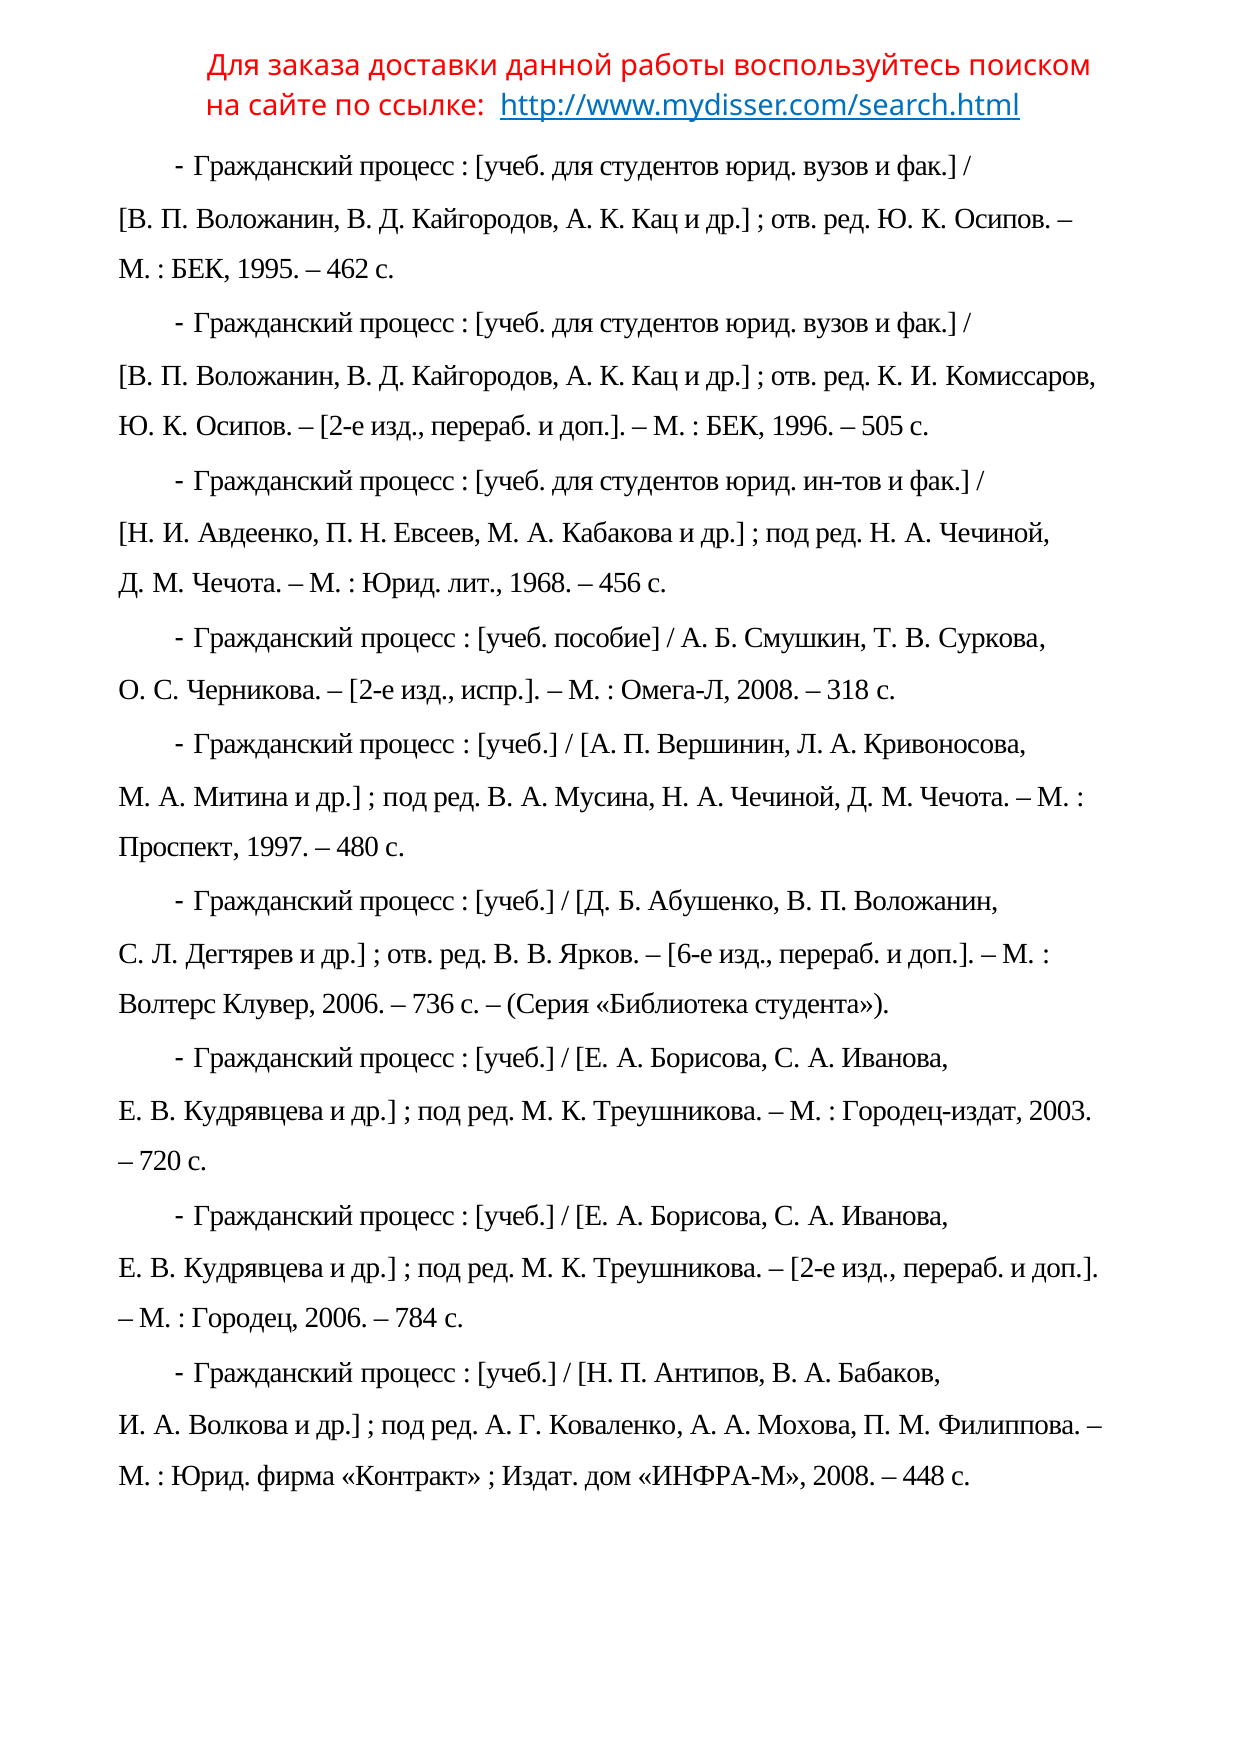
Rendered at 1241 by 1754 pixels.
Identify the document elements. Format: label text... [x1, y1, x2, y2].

list Гражданский процесс : [учеб.] / [Е. А. Борисова, С. А. Иванова, Е. В. Кудрявцева и др.] ; под ред. М. К. Треушникова. – [2-е изд., перераб. и доп.]. – М. : Городец, 2006. – 784 с. [118, 1194, 1107, 1334]
list Гражданский процесс : [учеб. для студентов юрид. вузов и фак.] / [В. П. Воложанин, В. Д. Кайгородов, А. К. Кац и др.] ; отв. ред. К. И. Комиссаров, Ю. К. Осипов. – [2-е изд., перераб. и доп.]. – М. : БЕК, 1996. – 505 с. [118, 302, 1107, 442]
list Гражданский процесс : [учеб. пособие] / А. Б. Смушкин, Т. В. Суркова, О. С. Черникова. – [2-е изд., испр.]. – М. : Омега-Л, 2008. – 318 с. [118, 616, 1107, 706]
list Гражданский процесс : [учеб.] / [Н. П. Антипов, В. А. Бабаков, И. А. Волкова и др.] ; под ред. А. Г. Коваленко, А. А. Мохова, П. М. Филиппова. – М. : Юрид. фирма «Контракт» ; Издат. дом «ИНФРА-М», 2008. – 448 с. [118, 1351, 1107, 1491]
list Гражданский процесс : [учеб.] / [А. П. Вершинин, Л. А. Кривоносова, М. А. Митина и др.] ; под ред. В. А. Мусина, Н. А. Чечиной, Д. М. Чечота. – М. : Проспект, 1997. – 480 с. [118, 723, 1107, 863]
list Гражданский процесс : [учеб. для студентов юрид. вузов и фак.] / [В. П. Воложанин, В. Д. Кайгородов, А. К. Кац и др.] ; отв. ред. Ю. К. Осипов. – М. : БЕК, 1995. – 462 с. [118, 144, 1107, 285]
list Гражданский процесс : [учеб.] / [Д. Б. Абушенко, В. П. Воложанин, С. Л. Дегтярев и др.] ; отв. ред. В. В. Ярков. – [6-е изд., перераб. и доп.]. – М. : Волтерс Клувер, 2006. – 736 с. – (Серия «Библиотека студента»). [118, 880, 1107, 1020]
list Гражданский процесс : [учеб. для студентов юрид. ин-тов и фак.] / [Н. И. Авдеенко, П. Н. Евсеев, М. А. Кабакова и др.] ; под ред. Н. А. Чечиной, Д. М. Чечота. – М. : Юрид. лит., 1968. – 456 с. [118, 459, 1107, 599]
list Гражданский процесс : [учеб.] / [Е. А. Борисова, С. А. Иванова, Е. В. Кудрявцева и др.] ; под ред. М. К. Треушникова. – М. : Городец-издат, 2003. – 720 с. [118, 1037, 1107, 1177]
